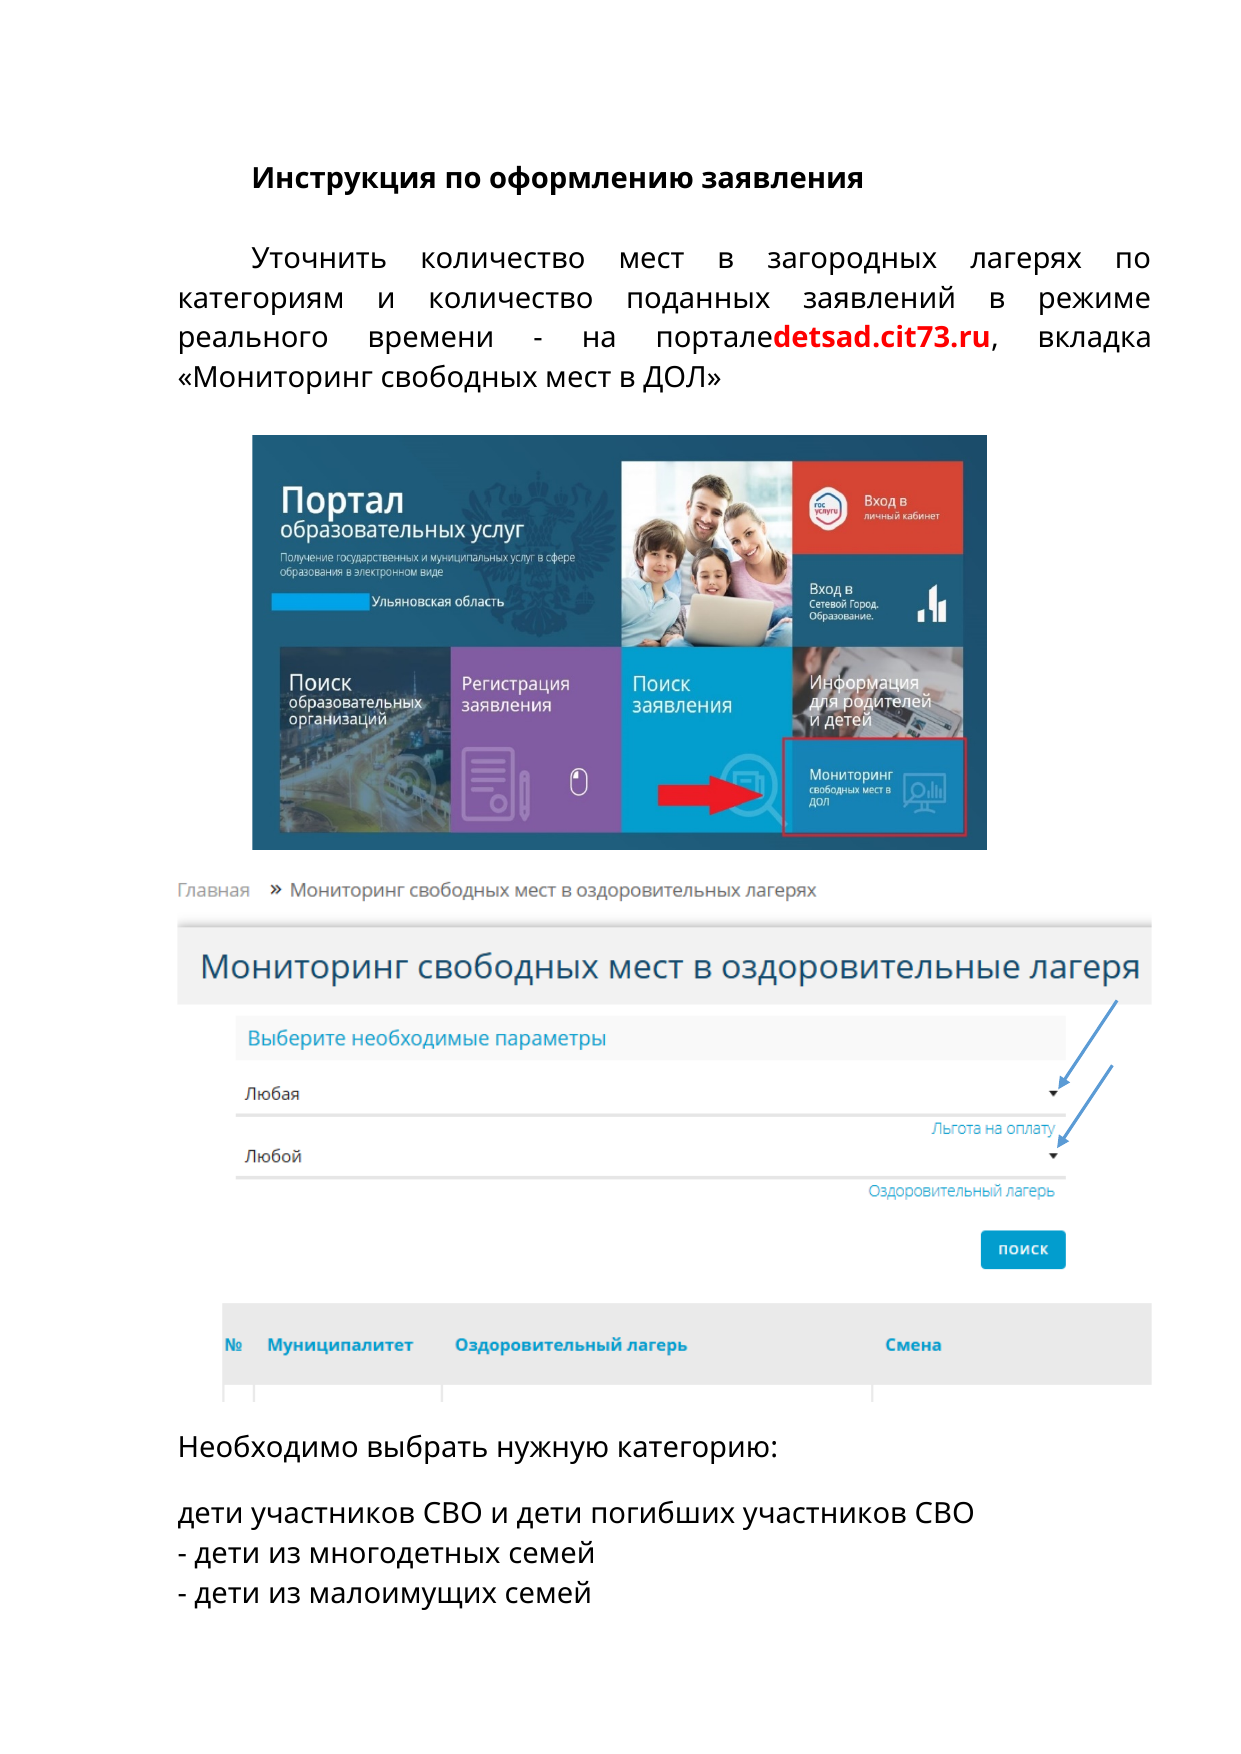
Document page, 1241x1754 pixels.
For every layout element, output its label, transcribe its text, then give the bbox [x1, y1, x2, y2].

text - дети из многодетных семей [177, 1532, 1152, 1572]
text Необходимо выбрать нужную категорию: [177, 1426, 1152, 1466]
text - дети из малоимущих семей [177, 1572, 1152, 1612]
text Инструкция по оформлению заявления [177, 158, 1152, 197]
text дети участников СВО и дети погибших участников СВО [177, 1493, 1152, 1532]
text Уточнить количество мест в загородных лагерях по категориям и количество поданных заявлений в режиме реального времени - на порталеdetsad.cit73.ru, вкладка «Мониторинг свободных мест в ДОЛ» [177, 237, 1152, 396]
picture [177, 875, 1152, 1402]
picture [252, 435, 987, 850]
